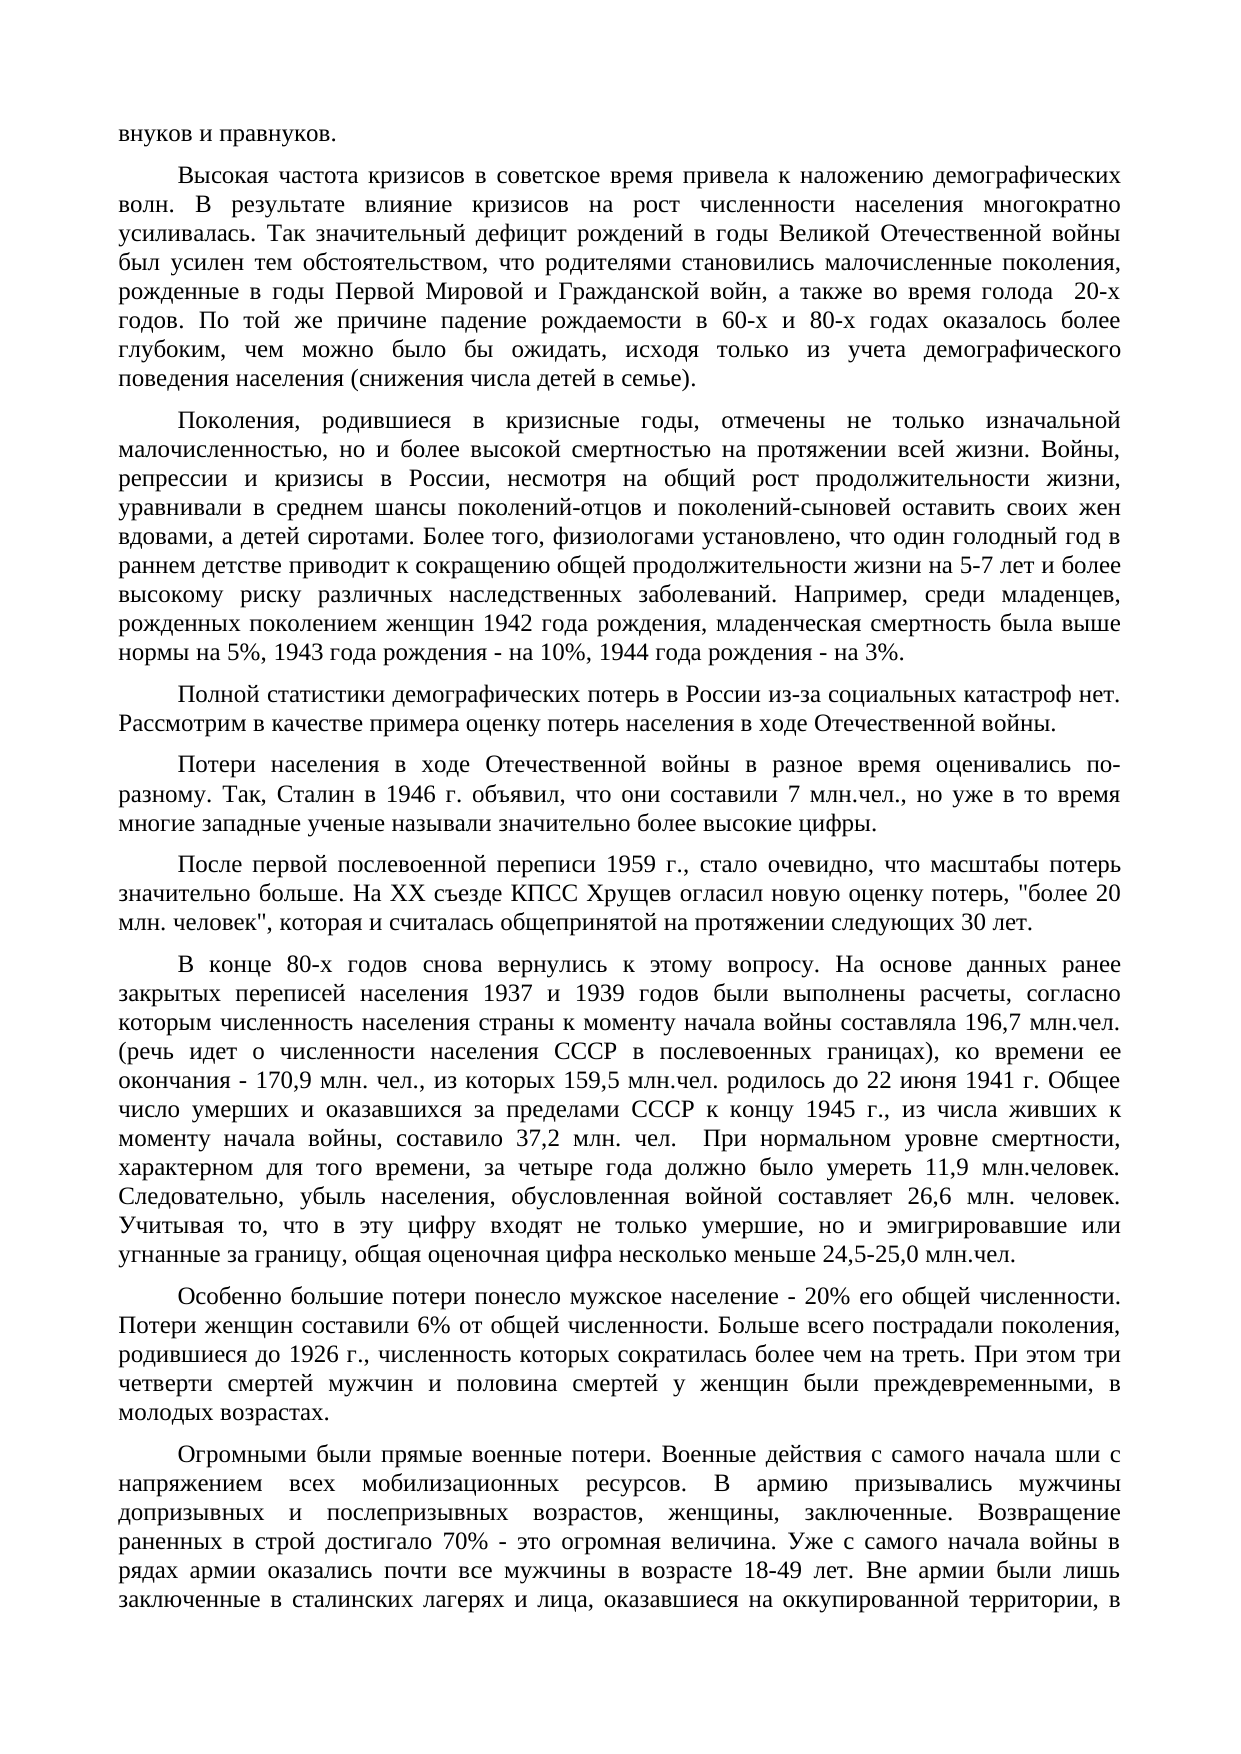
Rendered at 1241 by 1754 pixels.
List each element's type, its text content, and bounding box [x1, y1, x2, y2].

text Полной статистики демографических потерь в России из-за социальных катастроф нет. Рассмотрим в качестве примера оценку потерь населения в ходе Отечественной войны. [118, 679, 1122, 737]
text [118, 1439, 1122, 1613]
text После первой послевоенной переписи 1959 г., стало очевидно, что масштабы потерь значительно больше. На ХХ съезде КПСС Хрущев огласил новую оценку потерь, "более 20 млн. человек", которая и считалась общепринятой на протяжении следующих 30 лет. [118, 849, 1122, 936]
text Поколения, родившиеся в кризисные годы, отмечены не только изначальной малочисленностью, но и более высокой смертностью на протяжении всей жизни. Войны, репрессии и кризисы в России, несмотря на общий рост продолжительности жизни, уравнивали в среднем шансы поколений-отцов и поколений-сыновей оставить своих жен вдовами, а детей сиротами. Более того, физиологами установлено, что один голодный год в раннем детстве приводит к сокращению общей продолжительности жизни на 5-7 лет и более высокому риску различных наследственных заболеваний. Например, среди младенцев, рожденных поколением женщин 1942 года рождения, младенческая смертность была выше нормы на 5%, 1943 года рождения - на 10%, 1944 года рождения - на 3%. [118, 405, 1122, 666]
text Особенно большие потери понесло мужское население - 20% его общей численности. Потери женщин составили 6% от общей численности. Больше всего пострадали поколения, родившиеся до 1926 г., численность которых сократилась более чем на треть. При этом три четверти смертей мужчин и половина смертей у женщин были преждевременными, в молодых возрастах. [118, 1281, 1122, 1426]
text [118, 118, 1122, 147]
text В конце 80-х годов снова вернулись к этому вопросу. На основе данных ранее закрытых переписей населения 1937 и 1939 годов были выполнены расчеты, согласно которым численность населения страны к моменту начала войны составляла 196,7 млн.чел. (речь идет о численности населения СССР в послевоенных границах), ко времени ее окончания - 170,9 млн. чел., из которых 159,5 млн.чел. родилось до 22 июня 1941 г. Общее число умерших и оказавшихся за пределами СССР к концу 1945 г., из числа живших к моменту начала войны, составило 37,2 млн. чел. При нормальном уровне смертности, характерном для того времени, за четыре года должно было умереть 11,9 млн.человек. Следовательно, убыль населения, обусловленная войной составляет 26,6 млн. человек. Учитывая то, что в эту цифру входят не только умершие, но и эмигрировавшие или угнанные за границу, общая оценочная цифра несколько меньше 24,5-25,0 млн.чел. [118, 949, 1122, 1268]
text Потери населения в ходе Отечественной войны в разное время оценивались по-разному. Так, Сталин в 1946 г. объявил, что они составили 7 млн.чел., но уже в то время многие западные ученые называли значительно более высокие цифры. [118, 749, 1122, 837]
text Высокая частота кризисов в советское время привела к наложению демографических волн. В результате влияние кризисов на рост численности населения многократно усиливалась. Так значительный дефицит рождений в годы Великой Отечественной войны был усилен тем обстоятельством, что родителями становились малочисленные поколения, рожденные в годы Первой Мировой и Гражданской войн, а также во время голода 20-х годов. По той же причине падение рождаемости в 60-х и 80-х годах оказалось более глубоким, чем можно было бы ожидать, исходя только из учета демографического поведения населения (снижения числа детей в семье). [118, 160, 1122, 392]
